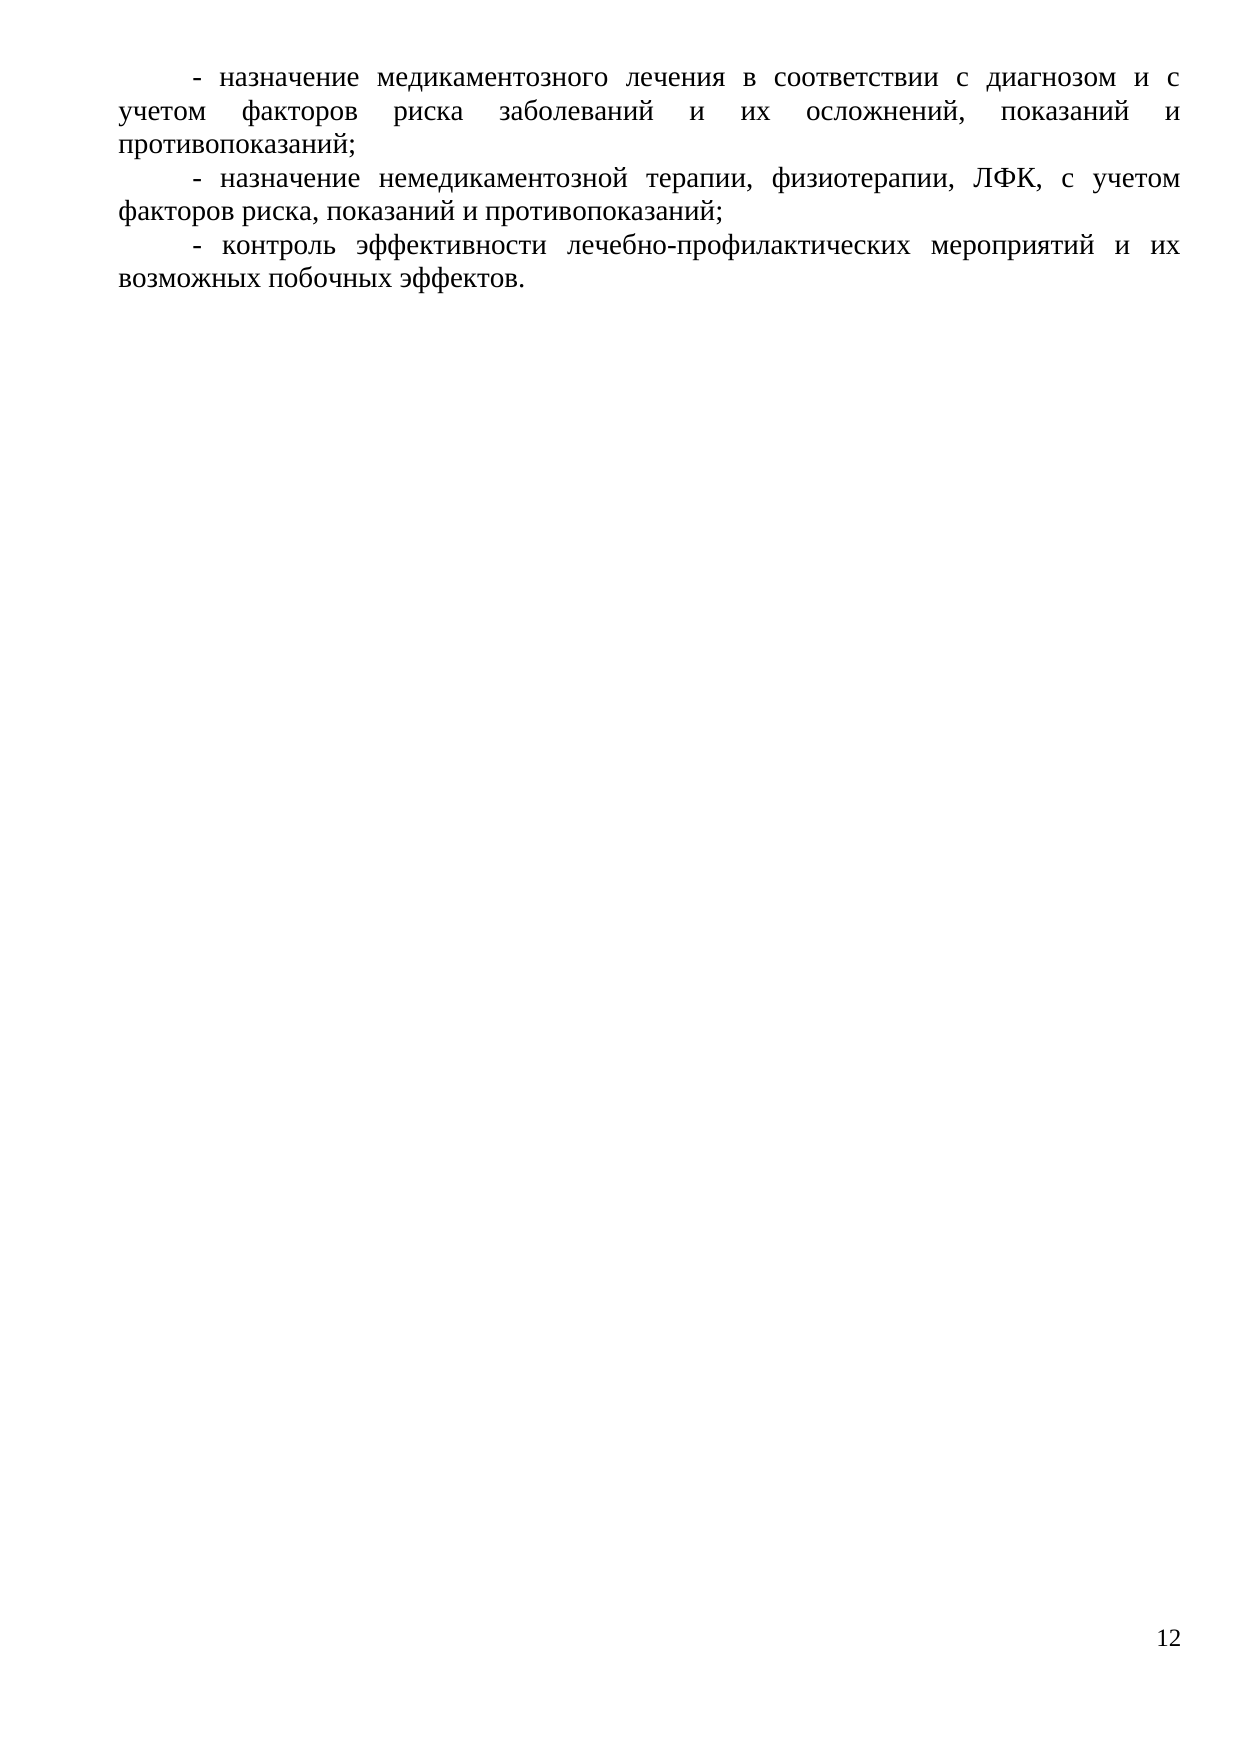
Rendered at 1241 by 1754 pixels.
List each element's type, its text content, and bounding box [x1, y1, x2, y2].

text - назначение немедикаментозной терапии, физиотерапии, ЛФК, с учетом факторов риска, показаний и противопоказаний; [118, 160, 1181, 227]
text - контроль эффективности лечебно-профилактических мероприятий и их возможных побочных эффектов. [118, 227, 1181, 294]
text - назначение медикаментозного лечения в соответствии с диагнозом и с учетом факторов риска заболеваний и их осложнений, показаний и противопоказаний; [118, 59, 1181, 160]
